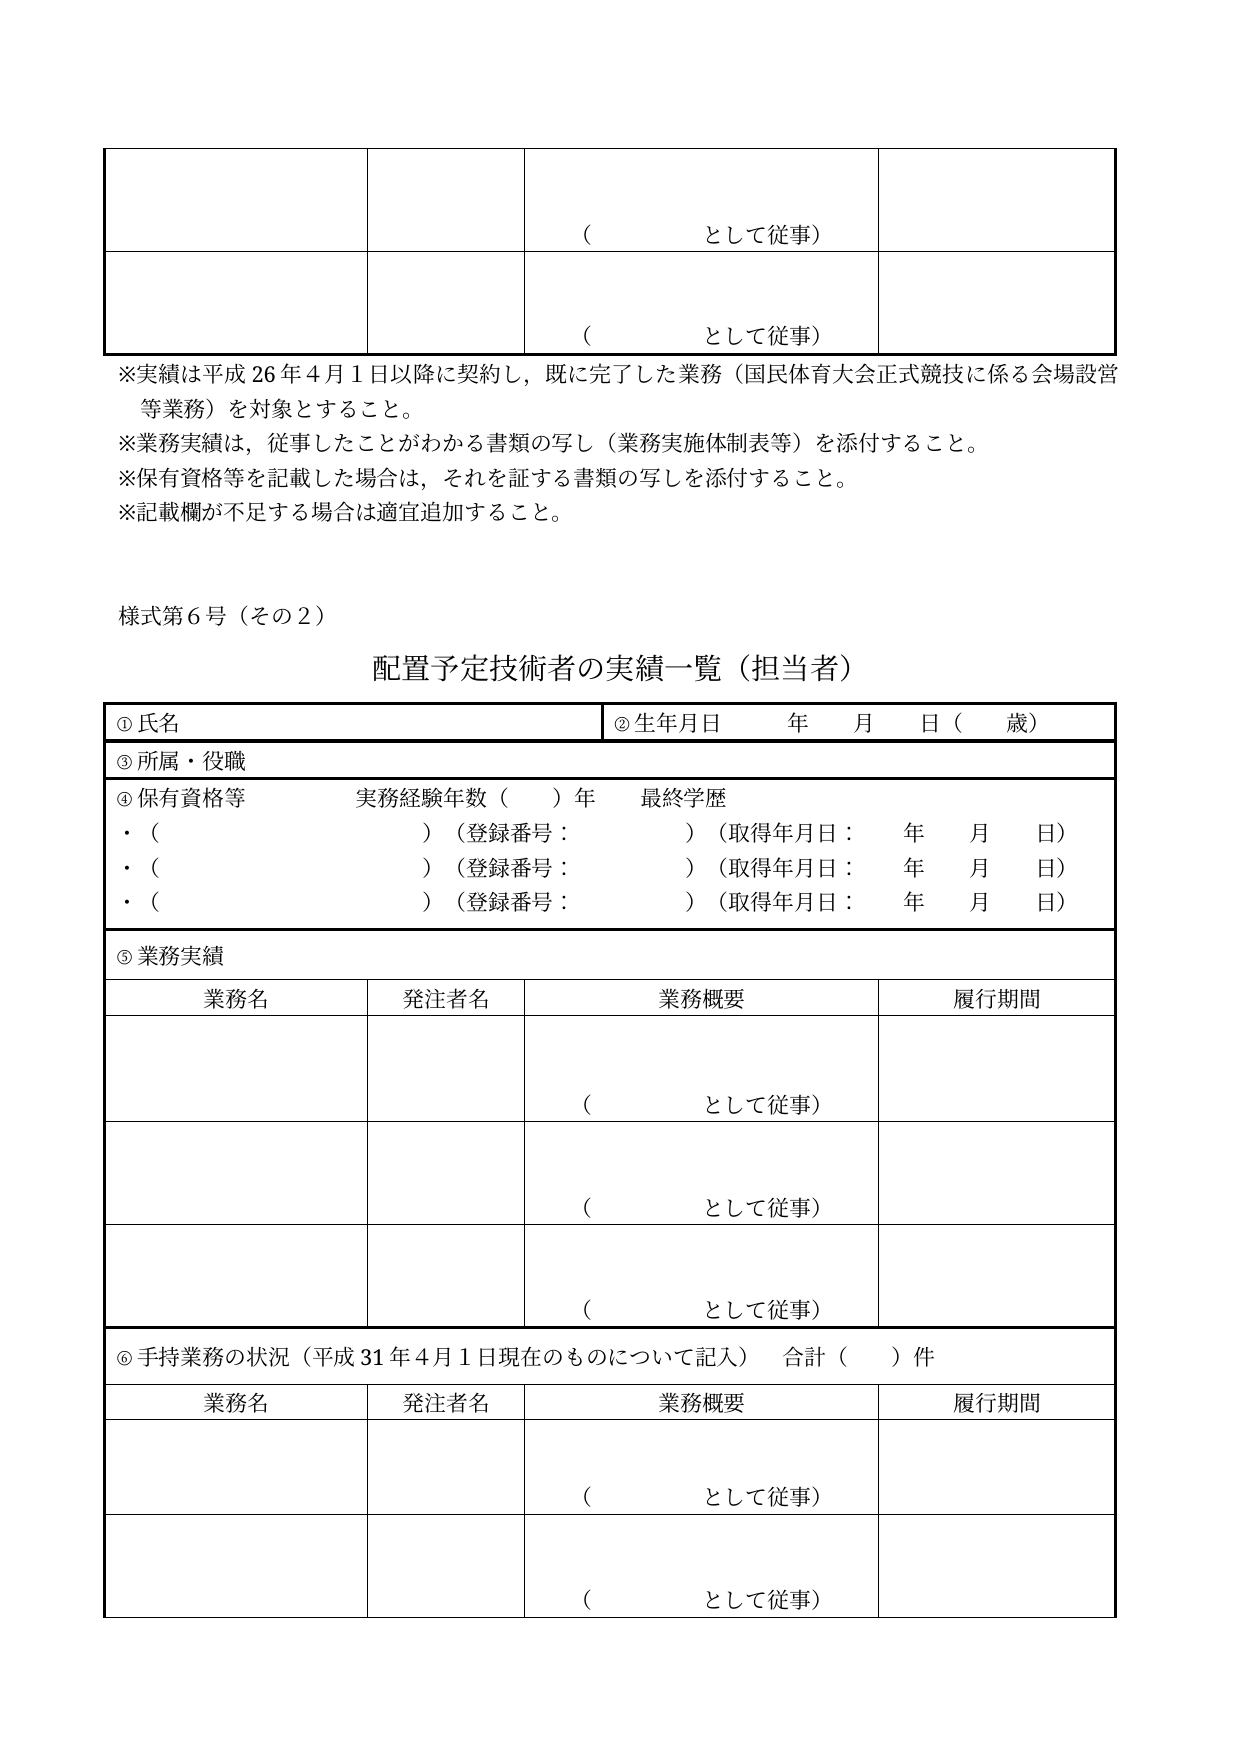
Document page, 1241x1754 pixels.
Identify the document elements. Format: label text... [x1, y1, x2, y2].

table_cell （ として従事） [525, 1016, 878, 1121]
table_cell 業務名 [106, 980, 367, 1015]
table_cell [368, 1016, 524, 1121]
table_cell [106, 1515, 367, 1617]
table_header ①氏名 [106, 705, 601, 739]
table_cell 履行期間 [879, 980, 1114, 1015]
table_cell 業務概要 [525, 1385, 878, 1419]
table_cell [106, 1016, 367, 1121]
table_cell 発注者名 [368, 1385, 524, 1419]
text ※記載欄が不足する場合は適宜追加すること。 [118, 494, 1122, 529]
table_cell [368, 252, 524, 353]
table_cell [879, 1515, 1114, 1617]
table_cell [106, 1420, 367, 1513]
text 配置予定技術者の実績一覧（担当者） [118, 632, 1122, 702]
table_cell [368, 1122, 524, 1224]
table_cell [879, 1122, 1114, 1224]
table_cell （ として従事） [525, 252, 878, 353]
table_cell [879, 149, 1114, 251]
table_cell [368, 1420, 524, 1513]
table_cell （ として従事） [525, 149, 878, 251]
table_cell [368, 1225, 524, 1326]
table_cell [879, 1420, 1114, 1513]
table_header ②生年月日 年 月 日（ 歳） [604, 705, 1114, 739]
table_cell [368, 149, 524, 251]
table_cell ④保有資格等 実務経験年数（ ）年 最終学歴 ・（ ）（登録番号： ）（取得年月日： 年 月 日） ・（ ）（登録番号： ）（取得年月日： 年 月 日） ・（ ）（登録番号： ）（取得年月日： 年 月 日） [106, 780, 1114, 928]
table_cell ⑤業務実績 [106, 931, 1114, 979]
table_cell ⑥手持業務の状況（平成31年４月１日現在のものについて記入） 合計（ ）件 [106, 1329, 1114, 1383]
table_cell [106, 252, 367, 353]
text ※実績は平成26年４月１日以降に契約し，既に完了した業務（国民体育大会正式競技に係る会場設営等業務）を対象とすること。 [118, 356, 1122, 425]
table_cell （ として従事） [525, 1515, 878, 1617]
table_cell （ として従事） [525, 1420, 878, 1513]
table_cell ③所属・役職 [106, 743, 1114, 777]
table_cell [879, 1016, 1114, 1121]
text 様式第６号（その２） [118, 598, 1122, 632]
table_cell [106, 1225, 367, 1326]
table_cell [879, 252, 1114, 353]
table_cell [879, 1225, 1114, 1326]
text ※業務実績は，従事したことがわかる書類の写し（業務実施体制表等）を添付すること。 [118, 425, 1122, 459]
table_cell [106, 1122, 367, 1224]
table_cell 履行期間 [879, 1385, 1114, 1419]
text ※保有資格等を記載した場合は，それを証する書類の写しを添付すること。 [118, 459, 1122, 494]
table_cell 業務名 [106, 1385, 367, 1419]
table_cell [368, 1515, 524, 1617]
table_cell 発注者名 [368, 980, 524, 1015]
table_cell [106, 149, 367, 251]
table_cell （ として従事） [525, 1225, 878, 1326]
table_cell （ として従事） [525, 1122, 878, 1224]
table_cell 業務概要 [525, 980, 878, 1015]
